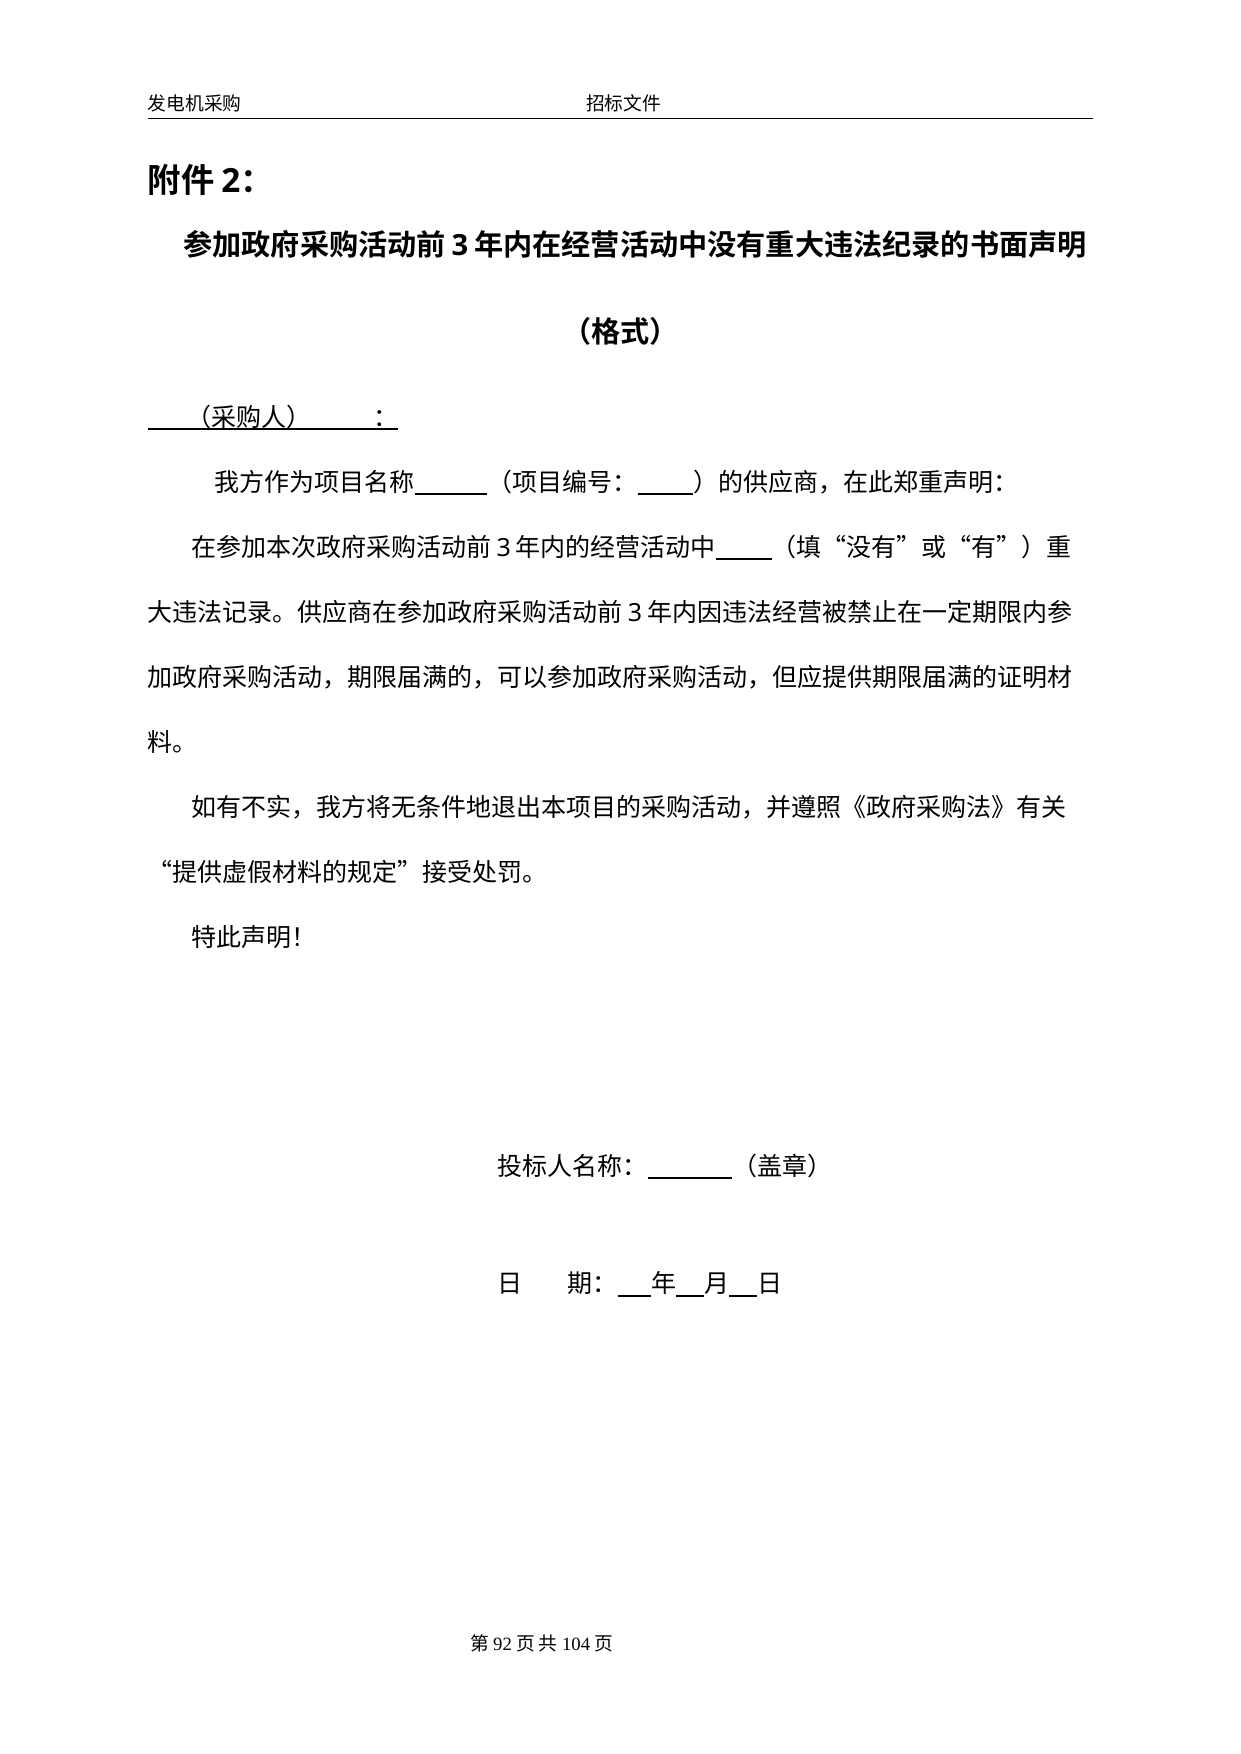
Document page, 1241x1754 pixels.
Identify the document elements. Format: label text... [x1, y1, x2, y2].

text 特此声明！ [148, 903, 1093, 968]
text 参加政府采购活动前3年内在经营活动中没有重大违法纪录的书面声明 [148, 211, 1093, 276]
text 在参加本次政府采购活动前3年内的经营活动中 （填“没有”或“有”）重大违法记录。供应商在参加政府采购活动前3年内因违法经营被禁止在一定期限内参加政府采购活动，期限届满的，可以参加政府采购活动，但应提供期限届满的证明材料。 [148, 513, 1093, 773]
text 我方作为项目名称 （项目编号： ）的供应商，在此郑重声明： [148, 448, 1093, 513]
text 投标人名称： （盖章） [148, 1132, 1093, 1197]
text （格式） [148, 297, 1093, 362]
text 日 期： 年 月 日 [148, 1249, 1093, 1314]
text （采购人） ： [148, 383, 1093, 448]
text 附件2： [148, 146, 1093, 211]
text 如有不实，我方将无条件地退出本项目的采购活动，并遵照《政府采购法》有关“提供虚假材料的规定”接受处罚。 [148, 773, 1093, 903]
